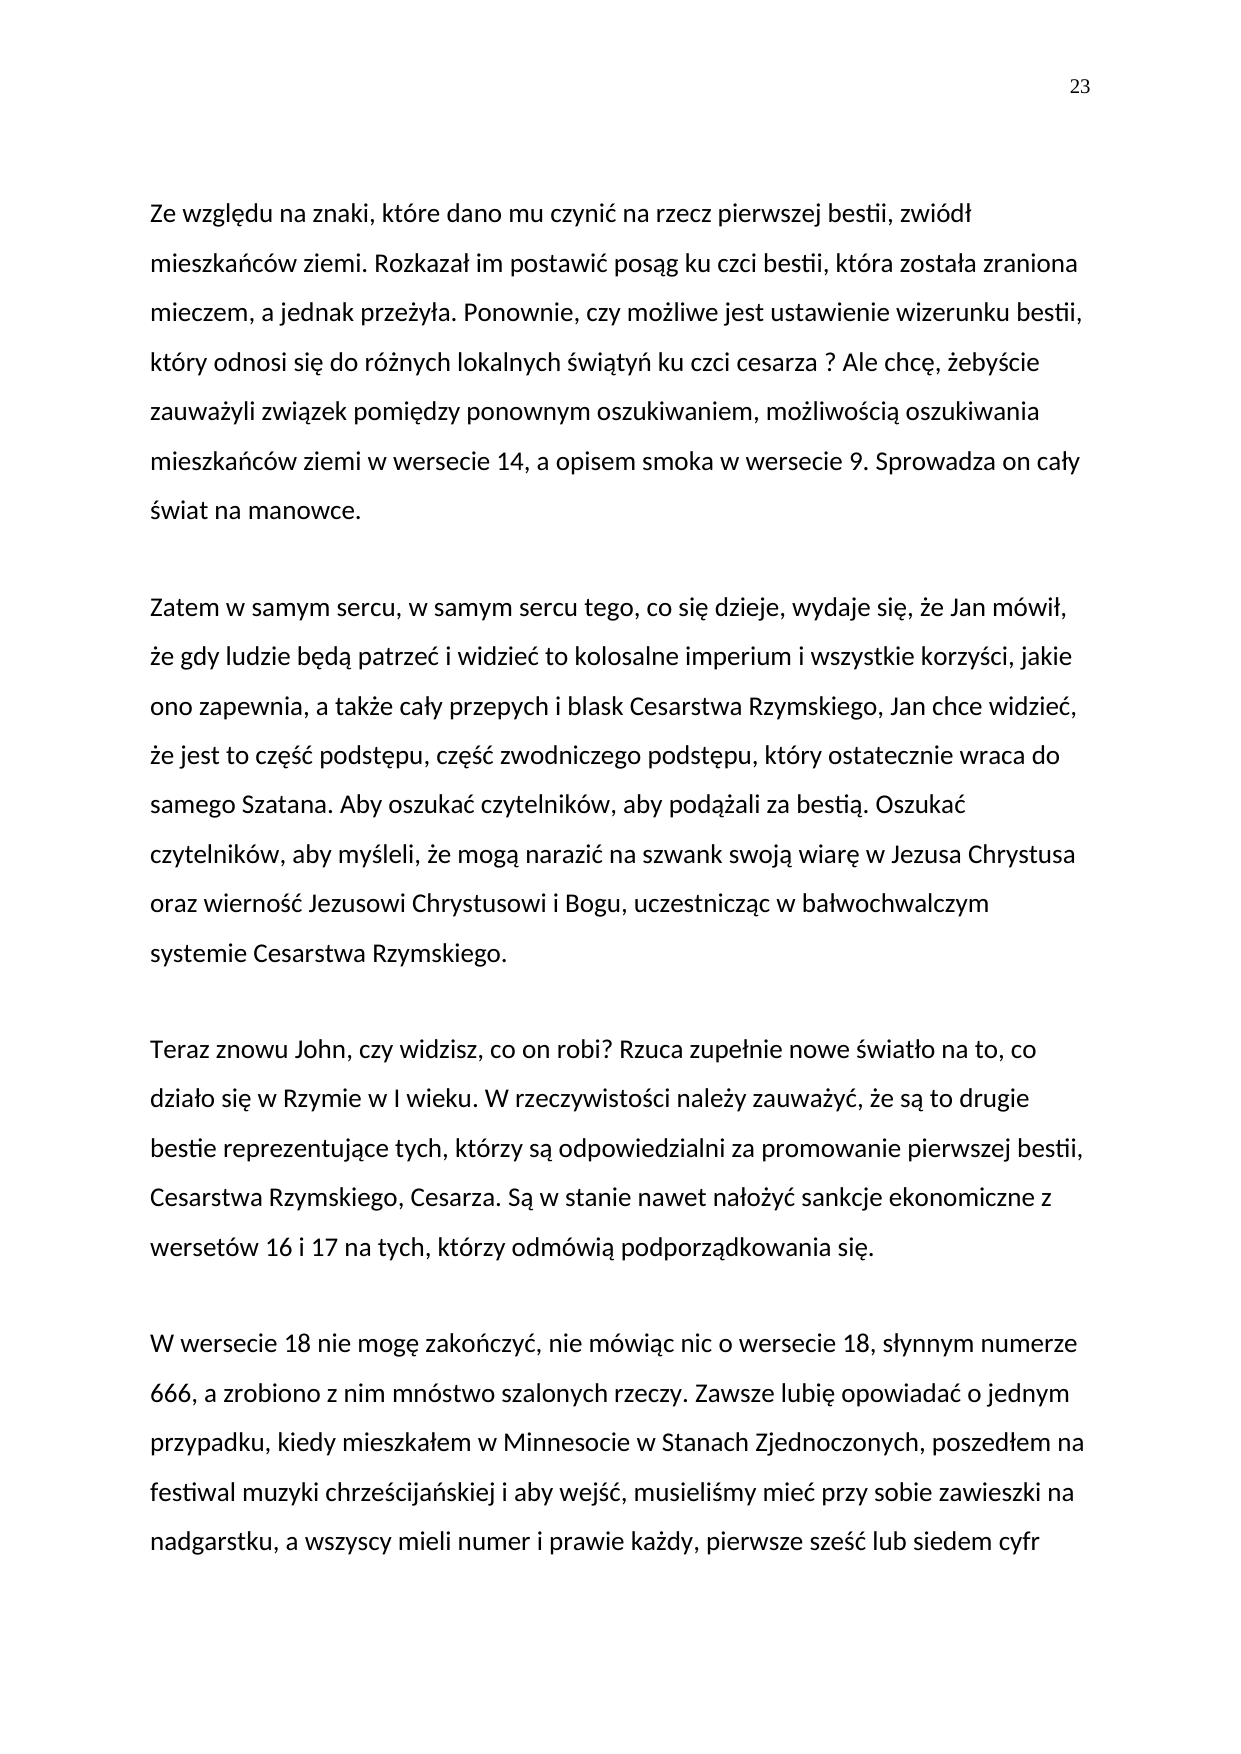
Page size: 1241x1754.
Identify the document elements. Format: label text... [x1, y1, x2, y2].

text Teraz znowu John, czy widzisz, co on robi? Rzuca zupełnie nowe światło na to, co działo się w Rzymie w I wieku. W rzeczywistości należy zauważyć, że są to drugie bestie reprezentujące tych, którzy są odpowiedzialni za promowanie pierwszej bestii, Cesarstwa Rzymskiego, Cesarza. Są w stanie nawet nałożyć sankcje ekonomiczne z wersetów 16 i 17 na tych, którzy odmówią podporządkowania się. [150, 1032, 1090, 1263]
text Ze względu na znaki, które dano mu czynić na rzecz pierwszej bestii, zwiódł mieszkańców ziemi. Rozkazał im postawić posąg ku czci bestii, która została zraniona mieczem, a jednak przeżyła. Ponownie, czy możliwe jest ustawienie wizerunku bestii, który odnosi się do różnych lokalnych świątyń ku czci cesarza ? Ale chcę, żebyście zauważyli związek pomiędzy ponownym oszukiwaniem, możliwością oszukiwania mieszkańców ziemi w wersecie 14, a opisem smoka w wersecie 9. Sprowadza on cały świat na manowce. [150, 197, 1090, 527]
text Zatem w samym sercu, w samym sercu tego, co się dzieje, wydaje się, że Jan mówił, że gdy ludzie będą patrzeć i widzieć to kolosalne imperium i wszystkie korzyści, jakie ono zapewnia, a także cały przepych i blask Cesarstwa Rzymskiego, Jan chce widzieć, że jest to część podstępu, część zwodniczego podstępu, który ostatecznie wraca do samego Szatana. Aby oszukać czytelników, aby podążali za bestią. Oszukać czytelników, aby myśleli, że mogą narazić na szwank swoją wiarę w Jezusa Chrystusa oraz wierność Jezusowi Chrystusowi i Bogu, uczestnicząc w bałwochwalczym systemie Cesarstwa Rzymskiego. [150, 590, 1090, 969]
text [150, 1326, 1090, 1557]
